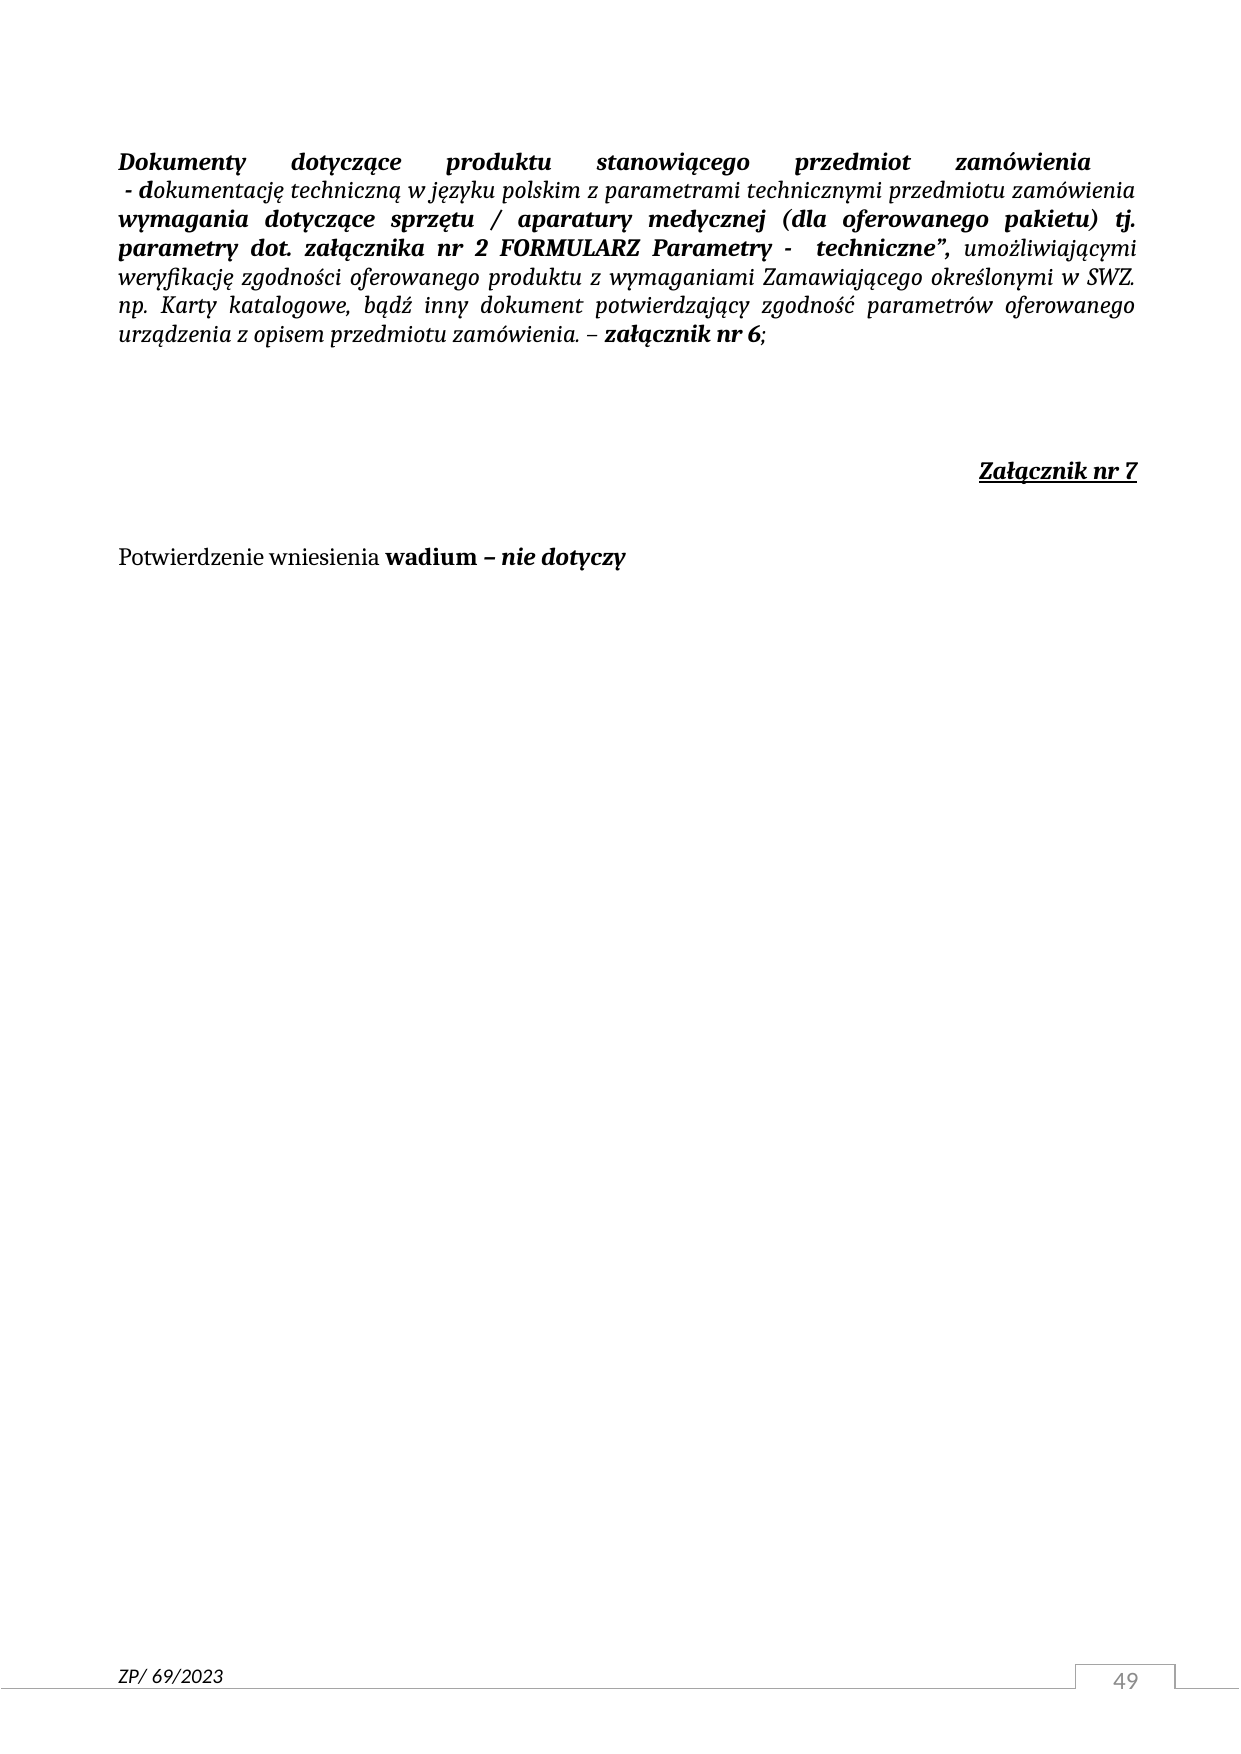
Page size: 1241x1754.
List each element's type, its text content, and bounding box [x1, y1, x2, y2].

text Załącznik nr 7 [118, 457, 1137, 486]
text Dokumenty dotyczące produktu stanowiącego przedmiot zamówienia - dokumentację techniczną w języku polskim z parametrami technicznymi przedmiotu zamówienia wymagania dotyczące sprzętu / aparatury medycznej (dla oferowanego pakietu) tj. parametry dot. załącznika nr 2 FORMULARZ Parametry - techniczne”, umożliwiającymi weryfikację zgodności oferowanego produktu z wymaganiami Zamawiającego określonymi w SWZ. np. Karty katalogowe, bądź inny dokument potwierdzający zgodność parametrów oferowanego urządzenia z opisem przedmiotu zamówienia. – załącznik nr 6; [118, 148, 1137, 349]
text Potwierdzenie wniesienia wadium – nie dotyczy [118, 543, 1137, 572]
